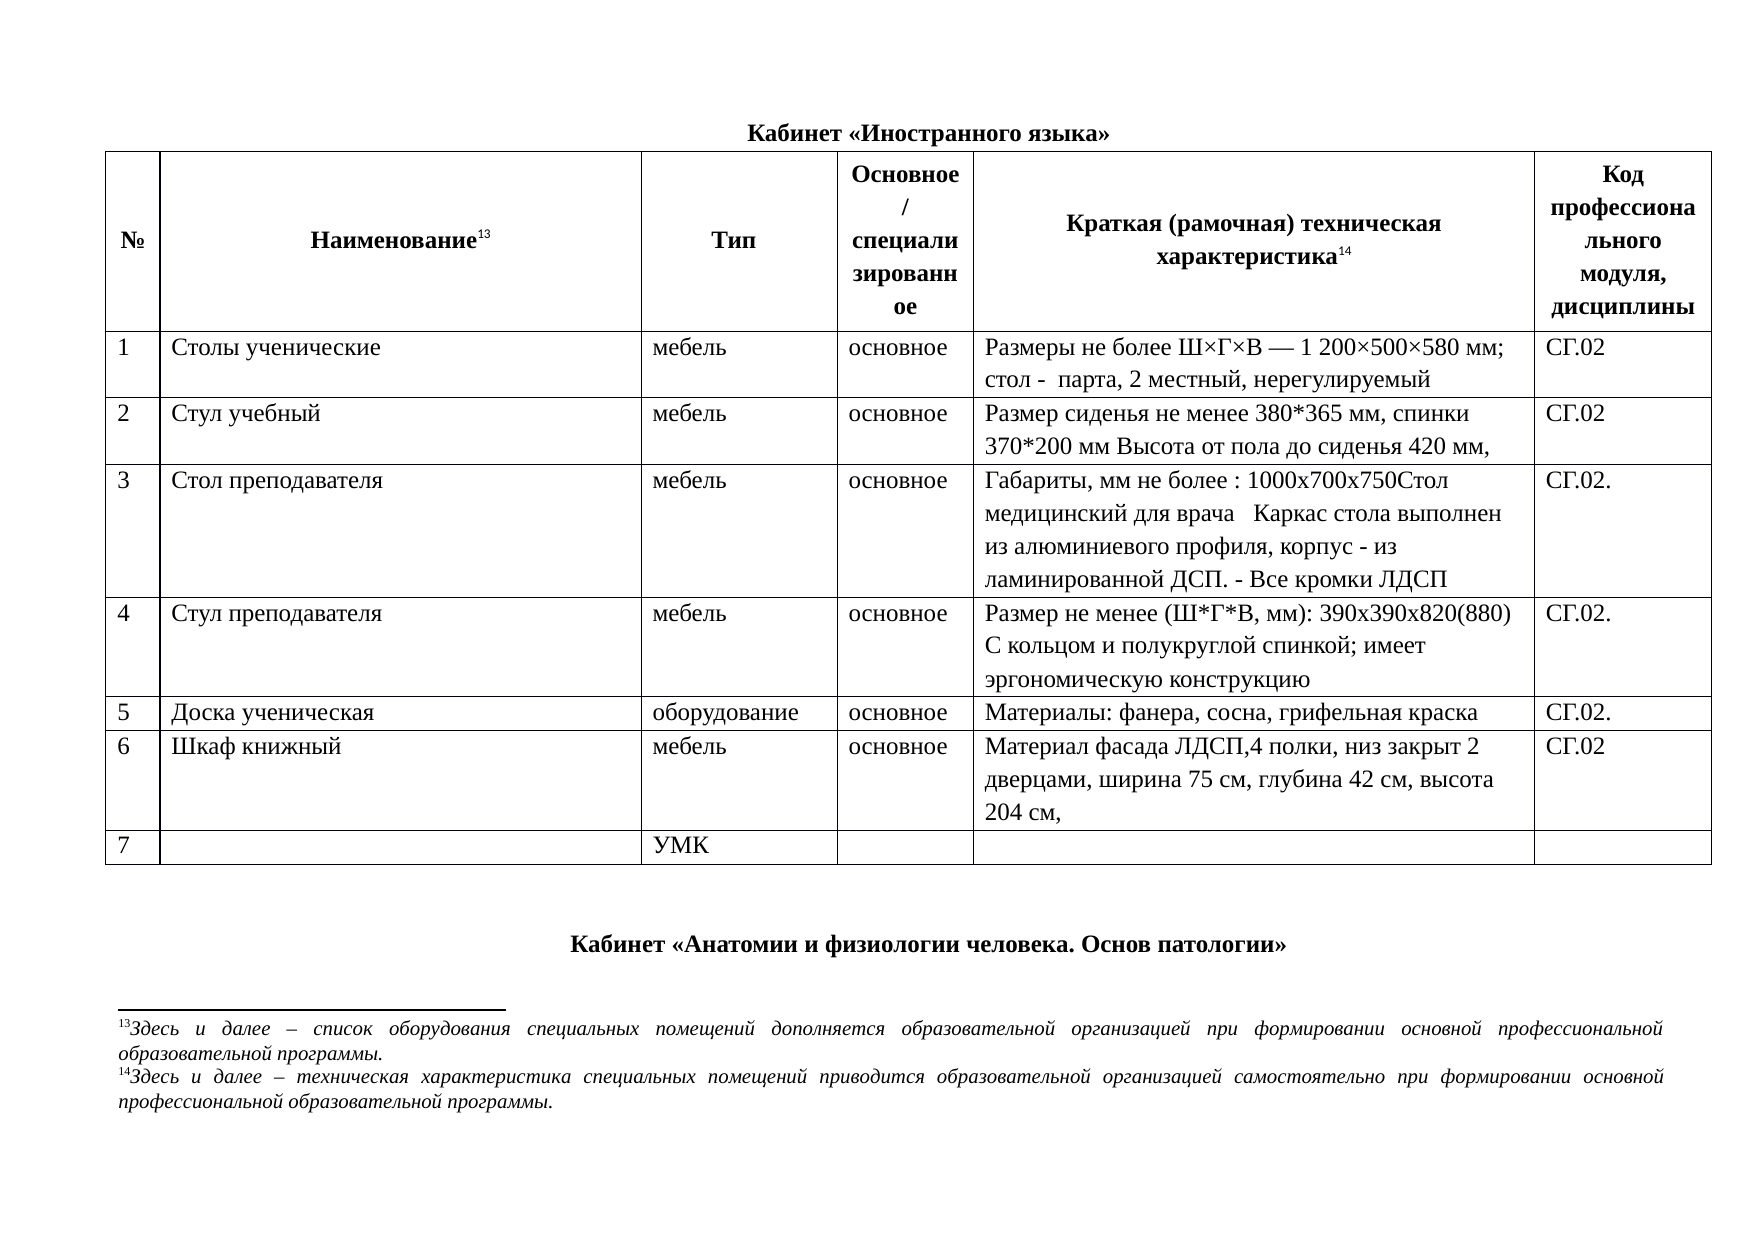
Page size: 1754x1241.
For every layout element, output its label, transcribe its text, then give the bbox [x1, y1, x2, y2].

table_header Тип [642, 152, 837, 331]
text Кабинет «Анатомии и физиологии человека. Основ патологии» [118, 929, 1665, 958]
table_cell Доска ученическая [161, 697, 641, 730]
table_cell мебель [642, 332, 837, 397]
table_cell мебель [642, 398, 837, 464]
table_cell [838, 831, 973, 864]
table_header Краткая (рамочная) техническая характеристика [974, 152, 1534, 331]
table_cell основное [838, 598, 973, 696]
table_header № [106, 152, 159, 331]
text Кабинет «Иностранного языка» [118, 118, 1665, 147]
table_cell 7 [106, 831, 159, 864]
table_cell основное [838, 465, 973, 597]
table_cell СГ.02. [1535, 697, 1711, 730]
table_cell Размер не менее (Ш*Г*В, мм): 390х390х820(880) С кольцом и полукруглой спинкой; имеет эргономическую конструкцию [974, 598, 1534, 696]
table_header Код профессионального модуля, дисциплины [1535, 152, 1711, 331]
table_cell [1535, 831, 1711, 864]
table_cell СГ.02 [1535, 398, 1711, 464]
table_cell основное [838, 731, 973, 829]
table_cell СГ.02. [1535, 465, 1711, 597]
table_cell Стул учебный [161, 398, 641, 464]
table_cell СГ.02. [1535, 598, 1711, 696]
table_header Основное/специализированное [838, 152, 973, 331]
table_cell Шкаф книжный [161, 731, 641, 829]
table_cell оборудование [642, 697, 837, 730]
table_cell основное [838, 697, 973, 730]
table_cell 1 [106, 332, 159, 397]
table_cell СГ.02 [1535, 731, 1711, 829]
table_cell Материал фасада ЛДСП,4 полки, низ закрыт 2 дверцами, ширина 75 см, глубина 42 см, высота 204 см, [974, 731, 1534, 829]
table_header Наименование [161, 152, 641, 331]
table_cell Размер сиденья не менее 380*365 мм, спинки 370*200 мм Высота от пола до сиденья 420 мм, [974, 398, 1534, 464]
table_cell мебель [642, 731, 837, 829]
table_cell Стул преподавателя [161, 598, 641, 696]
table_cell 2 [106, 398, 159, 464]
table_cell Размеры не более Ш×Г×В — 1 200×500×580 мм; стол - парта, 2 местный, нерегулируемый [974, 332, 1534, 397]
table_cell [974, 831, 1534, 864]
table_cell Столы ученические [161, 332, 641, 397]
table_cell 5 [106, 697, 159, 730]
table_cell 6 [106, 731, 159, 829]
table_cell [161, 831, 641, 864]
table_cell Материалы: фанера, сосна, грифельная краска [974, 697, 1534, 730]
table_cell мебель [642, 598, 837, 696]
table_cell УМК [642, 831, 837, 864]
table_cell мебель [642, 465, 837, 597]
table_cell 4 [106, 598, 159, 696]
table_cell 3 [106, 465, 159, 597]
table_cell СГ.02 [1535, 332, 1711, 397]
table_cell основное [838, 332, 973, 397]
table_cell Габариты, мм не более : 1000х700х750Стол медицинский для врача Каркас стола выполнен из алюминиевого профиля, корпус - из ламинированной ДСП. - Все кромки ЛДСП [974, 465, 1534, 597]
table_cell Стол преподавателя [161, 465, 641, 597]
table_cell основное [838, 398, 973, 464]
